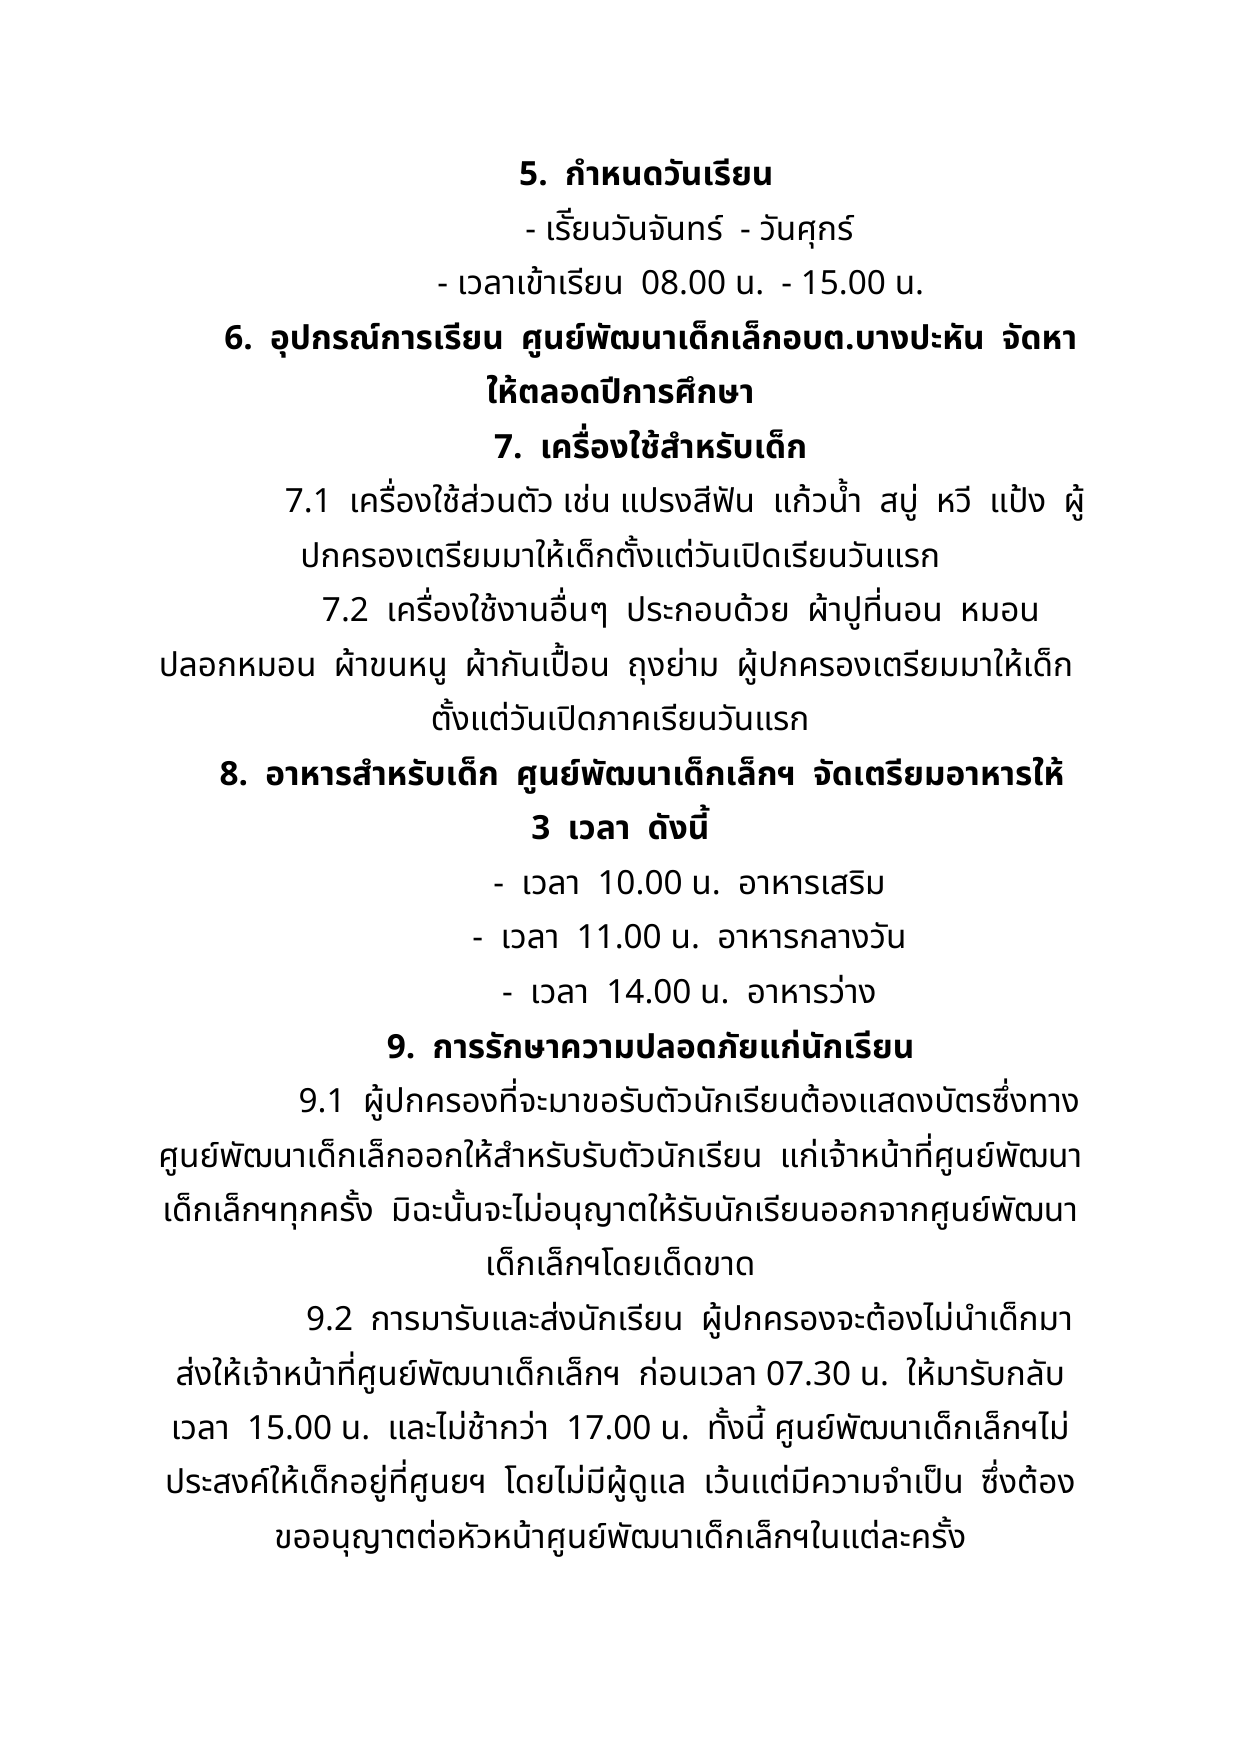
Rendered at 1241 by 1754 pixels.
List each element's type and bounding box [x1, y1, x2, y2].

text [150, 150, 1090, 1563]
